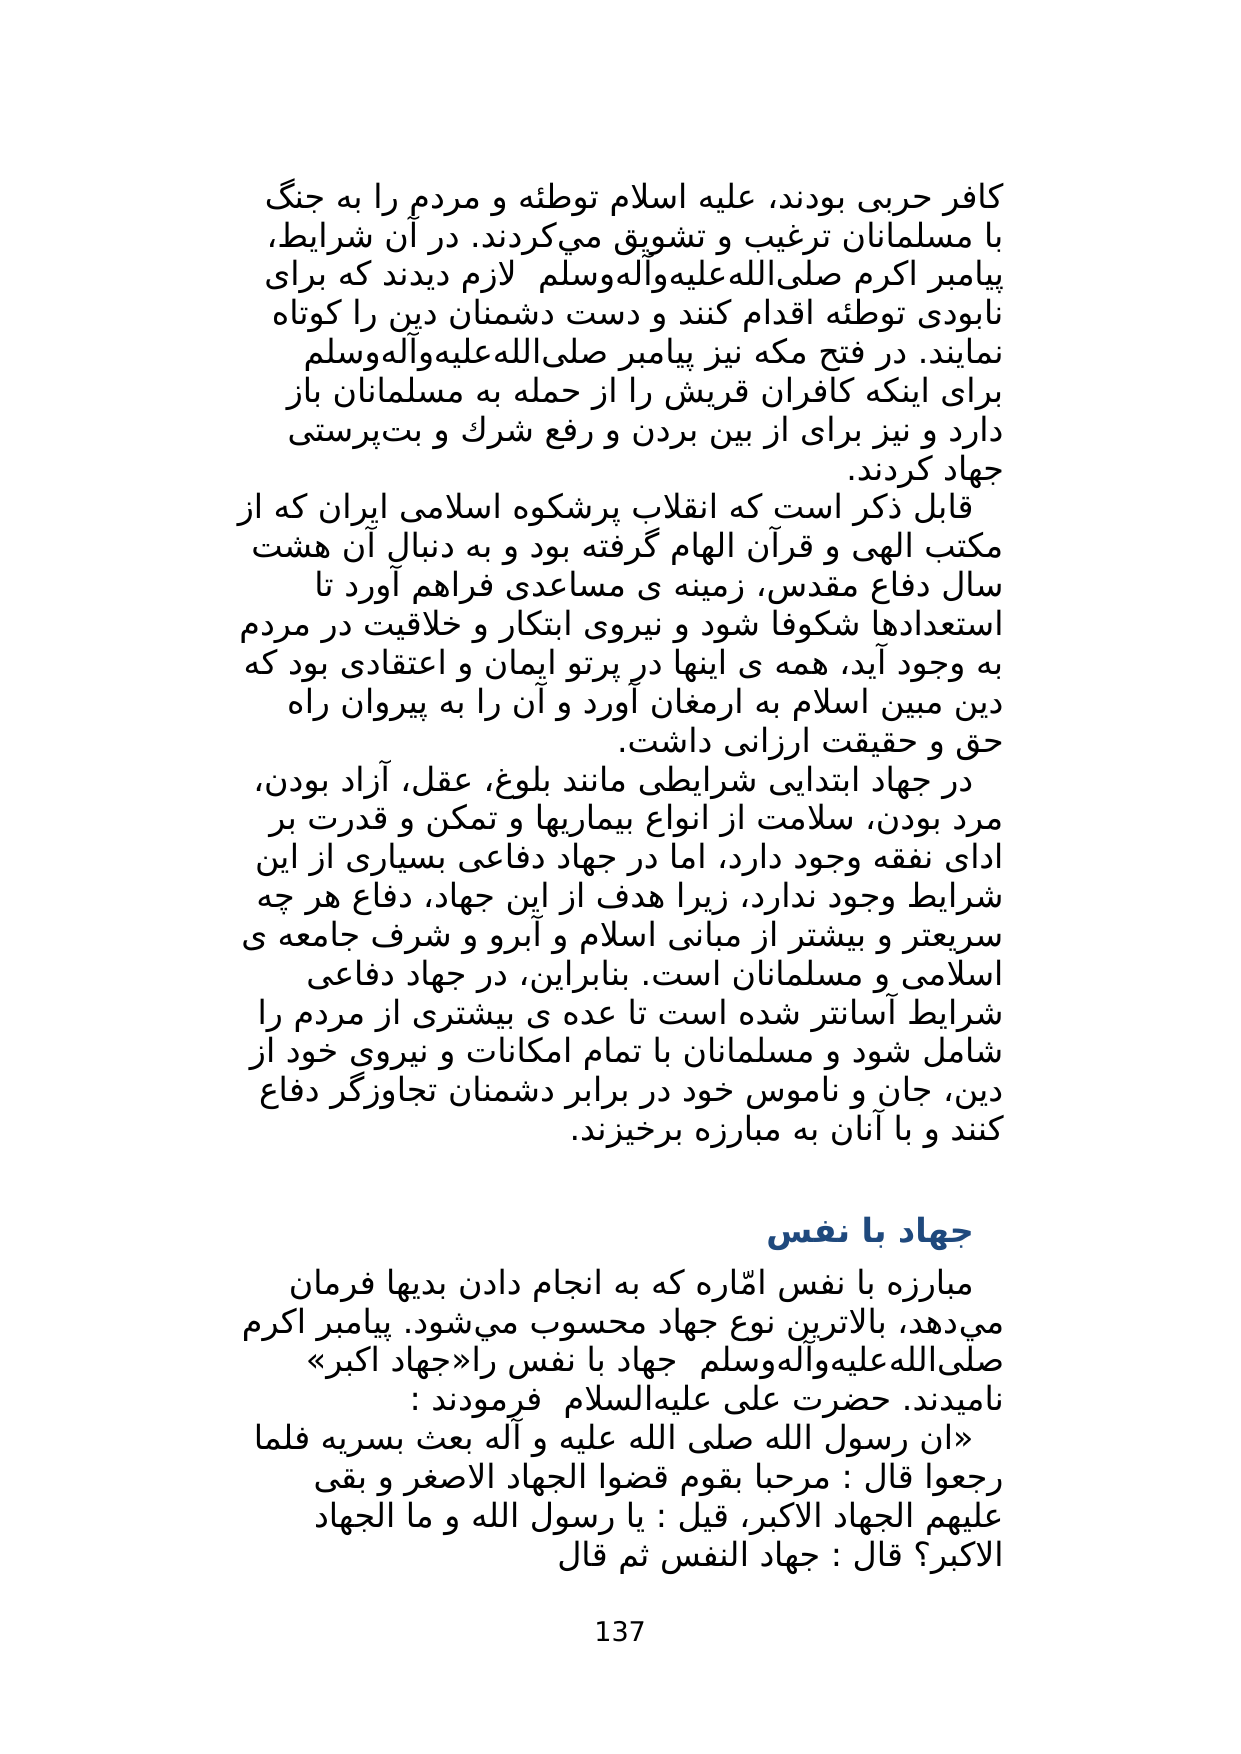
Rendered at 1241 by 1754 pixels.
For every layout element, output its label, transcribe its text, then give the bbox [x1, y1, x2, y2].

text قابل ذكر است كه انقلاب پرشكوه اسلامى ايران كه از مكتب الهى و قرآن الهام گرفته بود و به دنبال آن هشت سال دفاع مقدس، زمينه ى مساعدى فراهم آورد تا استعدادها شكوفا شود و نيروى ابتكار و خلاقيت در مردم به وجود آيد، همه ى اينها در پرتو ايمان و اعتقادى بود كه دين مبين اسلام به ارمغان آورد و آن را به پيروان راه حق و حقيقت ارزانى داشت. [236, 488, 1004, 760]
subtitle جهاد با نفس [236, 1212, 1004, 1251]
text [236, 1419, 1004, 1574]
text مبارزه با نفس امّاره كه به انجام دادن بديها فرمان مي‌دهد، بالاترين نوع جهاد محسوب مي‌شود. پيامبر اكرم صلى‌الله‌عليه‌وآله‌وسلم جهاد با نفس را«جهاد اكبر» ناميدند. حضرت على عليه‌السلام فرمودند : [236, 1263, 1004, 1419]
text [236, 177, 1004, 488]
text در جهاد ابتدايى شرايطى مانند بلوغ، عقل، آزاد بودن، مرد بودن، سلامت از انواع بيماريها و تمكن و قدرت بر اداى نفقه وجود دارد، اما در جهاد دفاعى بسيارى از اين شرايط وجود ندارد، زيرا هدف از اين جهاد، دفاع هر چه سريعتر و بيشتر از مبانى اسلام و آبرو و شرف جامعه ى اسلامى و مسلمانان است. بنابراين، در جهاد دفاعى شرايط آسانتر شده است تا عده ى بيشترى از مردم را شامل شود و مسلمانان با تمام امكانات و نيروى خود از دين، جان و ناموس خود در برابر دشمنان تجاوزگر دفاع كنند و با آنان به مبارزه برخيزند. [236, 760, 1004, 1148]
